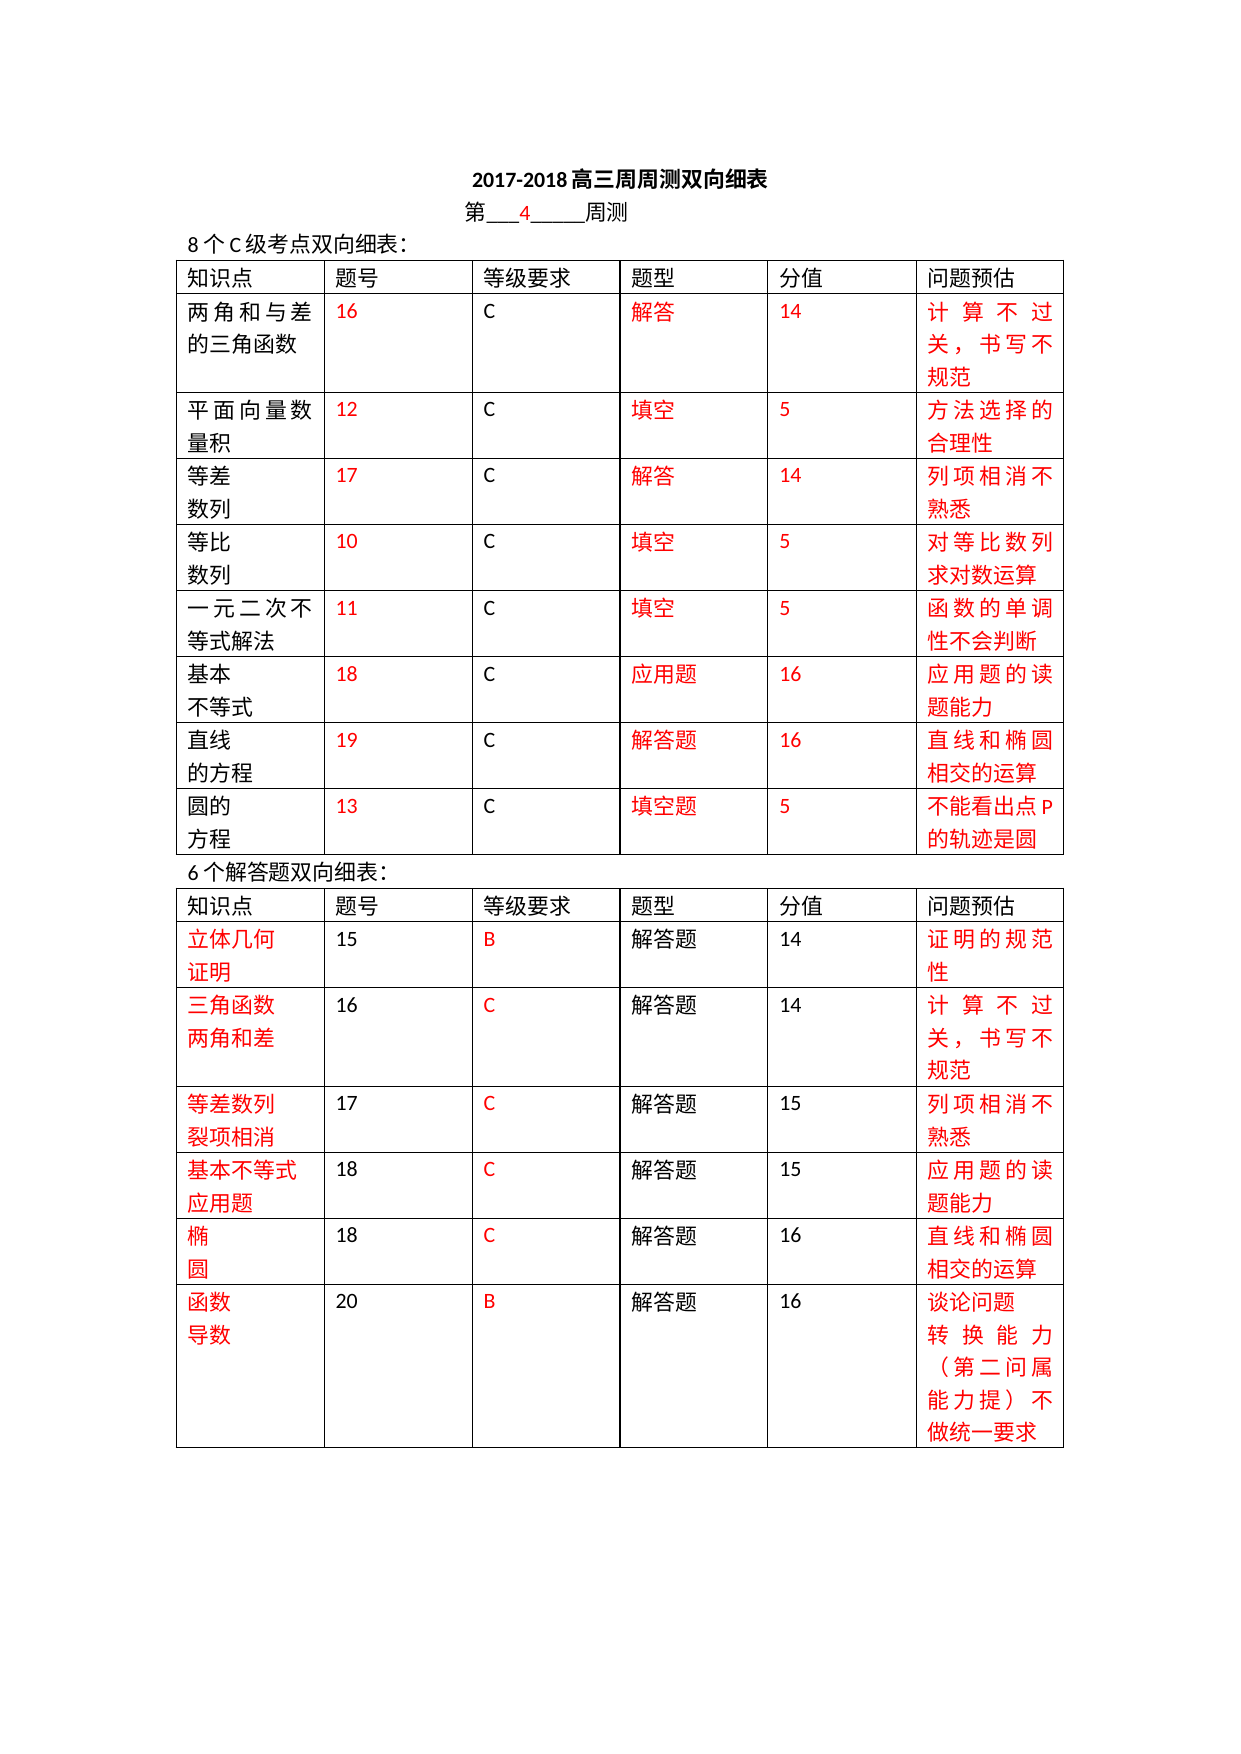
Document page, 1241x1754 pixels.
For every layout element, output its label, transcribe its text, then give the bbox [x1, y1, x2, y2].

table_cell 15 [325, 922, 472, 987]
table_header 知识点 [177, 261, 324, 293]
table_cell C [473, 1153, 619, 1218]
table_header 知识点 [177, 889, 324, 921]
table_cell 等比 数列 [177, 525, 324, 590]
table_cell 10 [325, 525, 472, 590]
table_cell 解答题 [621, 1153, 767, 1218]
table_cell 解答题 [621, 922, 767, 987]
table_cell C [473, 1087, 619, 1152]
table_cell 17 [325, 459, 472, 524]
table_cell 不能看出点P的轨迹是圆 [917, 789, 1063, 854]
table_cell 三角函数 两角和差 [177, 988, 324, 1086]
table_cell 对等比数列求对数运算 [917, 525, 1063, 590]
table_cell 14 [768, 459, 916, 524]
table_cell 椭 圆 [177, 1219, 324, 1284]
table_cell 基本不等式 应用题 [177, 1153, 324, 1218]
table_cell 15 [768, 1153, 916, 1218]
table_cell 16 [325, 294, 472, 392]
table_cell 18 [325, 1153, 472, 1218]
table_cell 方法选择的合理性 [917, 393, 1063, 458]
table_cell 直线和椭圆相交的运算 [917, 1219, 1063, 1284]
table_cell B [473, 922, 619, 987]
table_cell 应用题的读题能力 [917, 1153, 1063, 1218]
table_cell 直线和椭圆相交的运算 [917, 723, 1063, 788]
table_cell 解答 [621, 294, 767, 392]
table_cell 谈论问题 转换能力（第二问属能力提）不做统一要求 [917, 1285, 1063, 1447]
table_cell 列项相消不熟悉 [917, 459, 1063, 524]
text 6个解答题双向细表： [187, 855, 1053, 887]
table_cell 填空 [621, 525, 767, 590]
table_cell 填空 [621, 591, 767, 656]
table_cell 填空 [621, 393, 767, 458]
table_cell 15 [768, 1087, 916, 1152]
table_cell 5 [768, 393, 916, 458]
table_cell 16 [768, 1219, 916, 1284]
table_header 问题预估 [917, 261, 1063, 293]
table_cell 直线 的方程 [177, 723, 324, 788]
table_header 问题预估 [917, 889, 1063, 921]
table_cell 解答题 [621, 1087, 767, 1152]
table_cell 解答 [621, 459, 767, 524]
table_cell 5 [768, 789, 916, 854]
table_cell 17 [325, 1087, 472, 1152]
table_cell 14 [768, 294, 916, 392]
table_cell 16 [768, 1285, 916, 1447]
table_cell C [473, 294, 619, 392]
table_cell B [473, 1285, 619, 1447]
table_cell 16 [768, 657, 916, 722]
table_header 等级要求 [473, 889, 619, 921]
table_cell 20 [325, 1285, 472, 1447]
table_cell C [473, 459, 619, 524]
table_cell 基本 不等式 [177, 657, 324, 722]
table_cell 两角和与差的三角函数 [177, 294, 324, 392]
table_cell 圆的 方程 [177, 789, 324, 854]
table_cell 18 [325, 1219, 472, 1284]
table_cell 一元二次不等式解法 [177, 591, 324, 656]
table_cell 计算不过关，书写不规范 [917, 988, 1063, 1086]
table_cell 5 [768, 591, 916, 656]
table_cell 证明的规范性 [917, 922, 1063, 987]
table_cell 应用题 [621, 657, 767, 722]
table_header 题型 [621, 889, 767, 921]
table_cell 立体几何 证明 [177, 922, 324, 987]
text 2017-2018高三周周测双向细表 [187, 162, 1053, 194]
table_cell C [473, 525, 619, 590]
table_cell 解答题 [621, 1219, 767, 1284]
table_cell 14 [768, 922, 916, 987]
table_cell 等差 数列 [177, 459, 324, 524]
table_cell 列项相消不熟悉 [917, 1087, 1063, 1152]
table_cell 5 [768, 525, 916, 590]
table_cell C [473, 393, 619, 458]
table_header 分值 [768, 261, 916, 293]
table_cell 等差数列 裂项相消 [177, 1087, 324, 1152]
table_cell 13 [325, 789, 472, 854]
table_cell 16 [325, 988, 472, 1086]
table_cell 函数 导数 [177, 1285, 324, 1447]
table_cell 应用题的读题能力 [917, 657, 1063, 722]
table_cell 16 [768, 723, 916, 788]
table_cell 解答题 [621, 988, 767, 1086]
table_cell 填空题 [621, 789, 767, 854]
table_cell 18 [325, 657, 472, 722]
table_cell 14 [768, 988, 916, 1086]
table_cell C [473, 723, 619, 788]
table_header 等级要求 [473, 261, 619, 293]
table_header 题号 [325, 261, 472, 293]
table_cell 函数的单调性不会判断 [917, 591, 1063, 656]
table_cell C [473, 591, 619, 656]
table_cell C [473, 988, 619, 1086]
table_header 分值 [768, 889, 916, 921]
table_cell C [473, 1219, 619, 1284]
table_cell C [473, 789, 619, 854]
table_cell C [473, 657, 619, 722]
table_header 题号 [325, 889, 472, 921]
table_cell 11 [325, 591, 472, 656]
table_cell 19 [325, 723, 472, 788]
table_cell 12 [325, 393, 472, 458]
table_cell 计算不过关，书写不规范 [917, 294, 1063, 392]
text 第___4_____周测 [187, 194, 1053, 227]
text 8个C级考点双向细表： [187, 227, 1053, 259]
table_cell 平面向量数量积 [177, 393, 324, 458]
table_header 题型 [621, 261, 767, 293]
table_cell 解答题 [621, 1285, 767, 1447]
table_cell 解答题 [621, 723, 767, 788]
